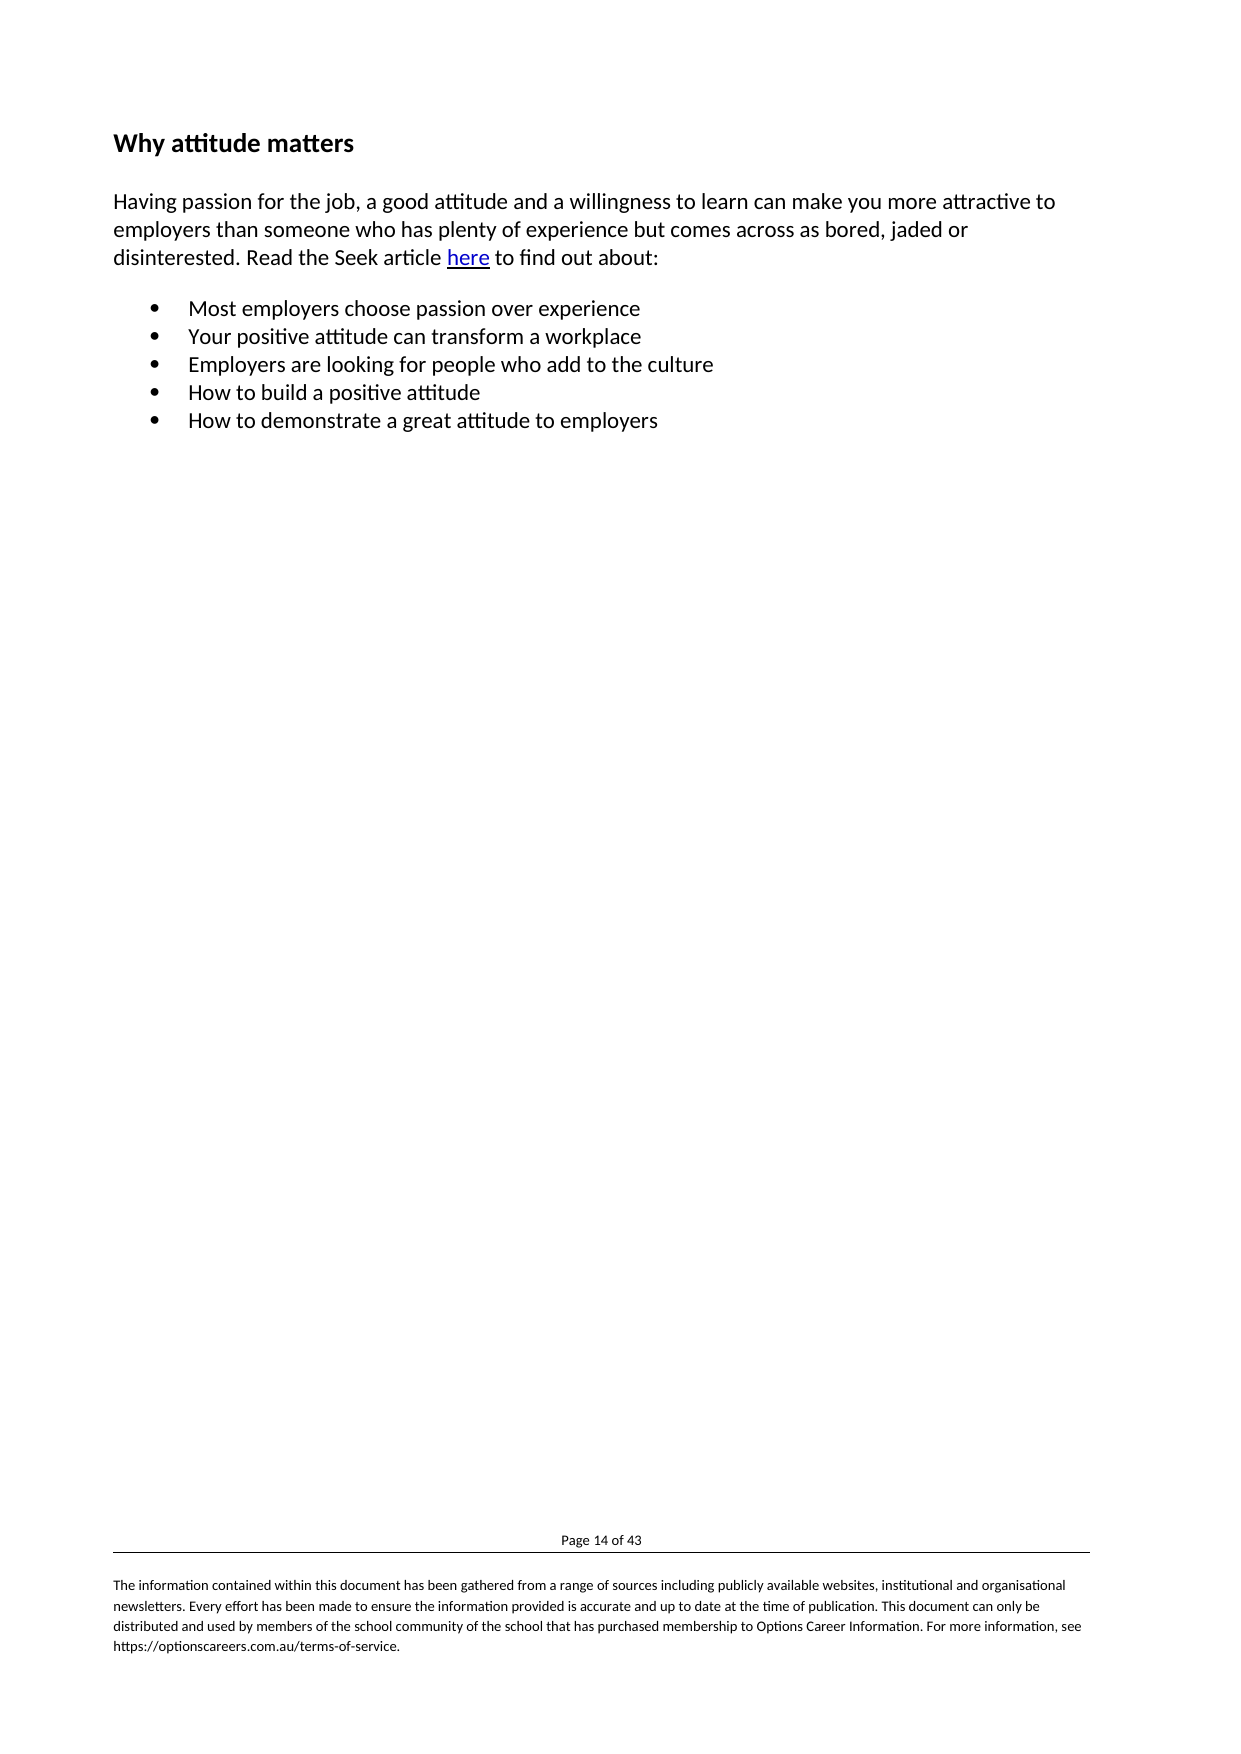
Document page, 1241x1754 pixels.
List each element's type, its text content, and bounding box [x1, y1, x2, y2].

list Your positive attitude can transform a workplace [151, 322, 1127, 350]
list How to demonstrate a great attitude to employers [151, 406, 1127, 434]
text Having passion for the job, a good attitude and a willingness to learn can make you more attractive to employers than someone who has plenty of experience but comes across as bored, jaded or disinterested. Read the Seek article here to find out about: [113, 187, 1127, 271]
list Most employers choose passion over experience [151, 294, 1127, 322]
list How to build a positive attitude [151, 378, 1127, 406]
list Employers are looking for people who add to the culture [151, 350, 1127, 378]
subtitle Why attitude matters [113, 126, 1127, 159]
